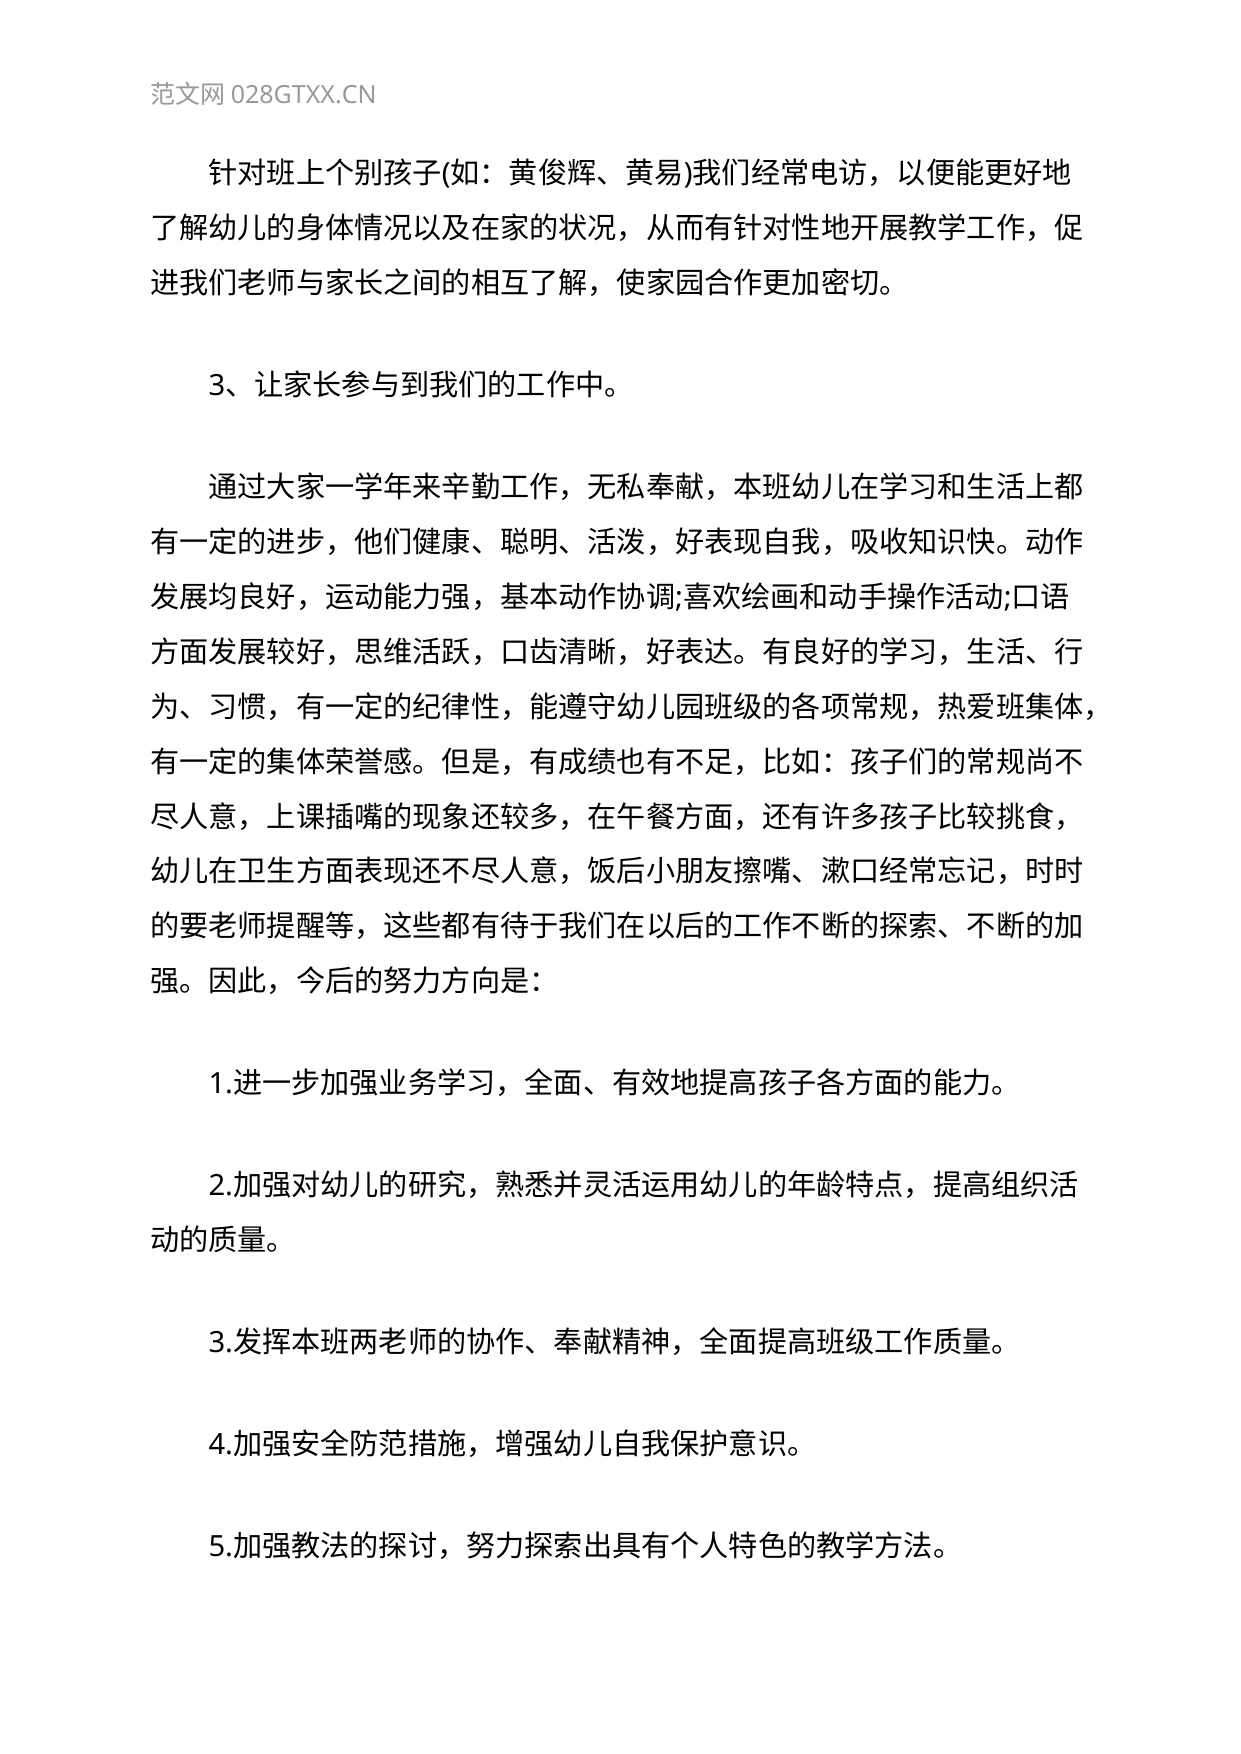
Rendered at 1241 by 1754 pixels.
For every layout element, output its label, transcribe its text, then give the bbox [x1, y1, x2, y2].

text 4.加强安全防范措施，增强幼儿自我保护意识。 [150, 1420, 1090, 1463]
text 3、让家长参与到我们的工作中。 [150, 362, 1090, 404]
text 3.发挥本班两老师的协作、奉献精神，全面提高班级工作质量。 [150, 1318, 1090, 1361]
text 1.进一步加强业务学习，全面、有效地提高孩子各方面的能力。 [150, 1059, 1090, 1102]
text 针对班上个别孩子(如：黄俊辉、黄易)我们经常电访，以便能更好地了解幼儿的身体情况以及在家的状况，从而有针对性地开展教学工作，促进我们老师与家长之间的相互了解，使家园合作更加密切。 [150, 150, 1090, 302]
text 2.加强对幼儿的研究，熟悉并灵活运用幼儿的年龄特点，提高组织活动的质量。 [150, 1162, 1090, 1259]
text 通过大家一学年来辛勤工作，无私奉献，本班幼儿在学习和生活上都有一定的进步，他们健康、聪明、活泼，好表现自我，吸收知识快。动作发展均良好，运动能力强，基本动作协调;喜欢绘画和动手操作活动;口语方面发展较好，思维活跃，口齿清晰，好表达。有良好的学习，生活、行为、习惯，有一定的纪律性，能遵守幼儿园班级的各项常规，热爱班集体，有一定的集体荣誉感。但是，有成绩也有不足，比如：孩子们的常规尚不尽人意，上课插嘴的现象还较多，在午餐方面，还有许多孩子比较挑食，幼儿在卫生方面表现还不尽人意，饭后小朋友擦嘴、漱口经常忘记，时时的要老师提醒等，这些都有待于我们在以后的工作不断的探索、不断的加强。因此，今后的努力方向是： [150, 464, 1090, 1000]
text 5.加强教法的探讨，努力探索出具有个人特色的教学方法。 [150, 1522, 1090, 1565]
